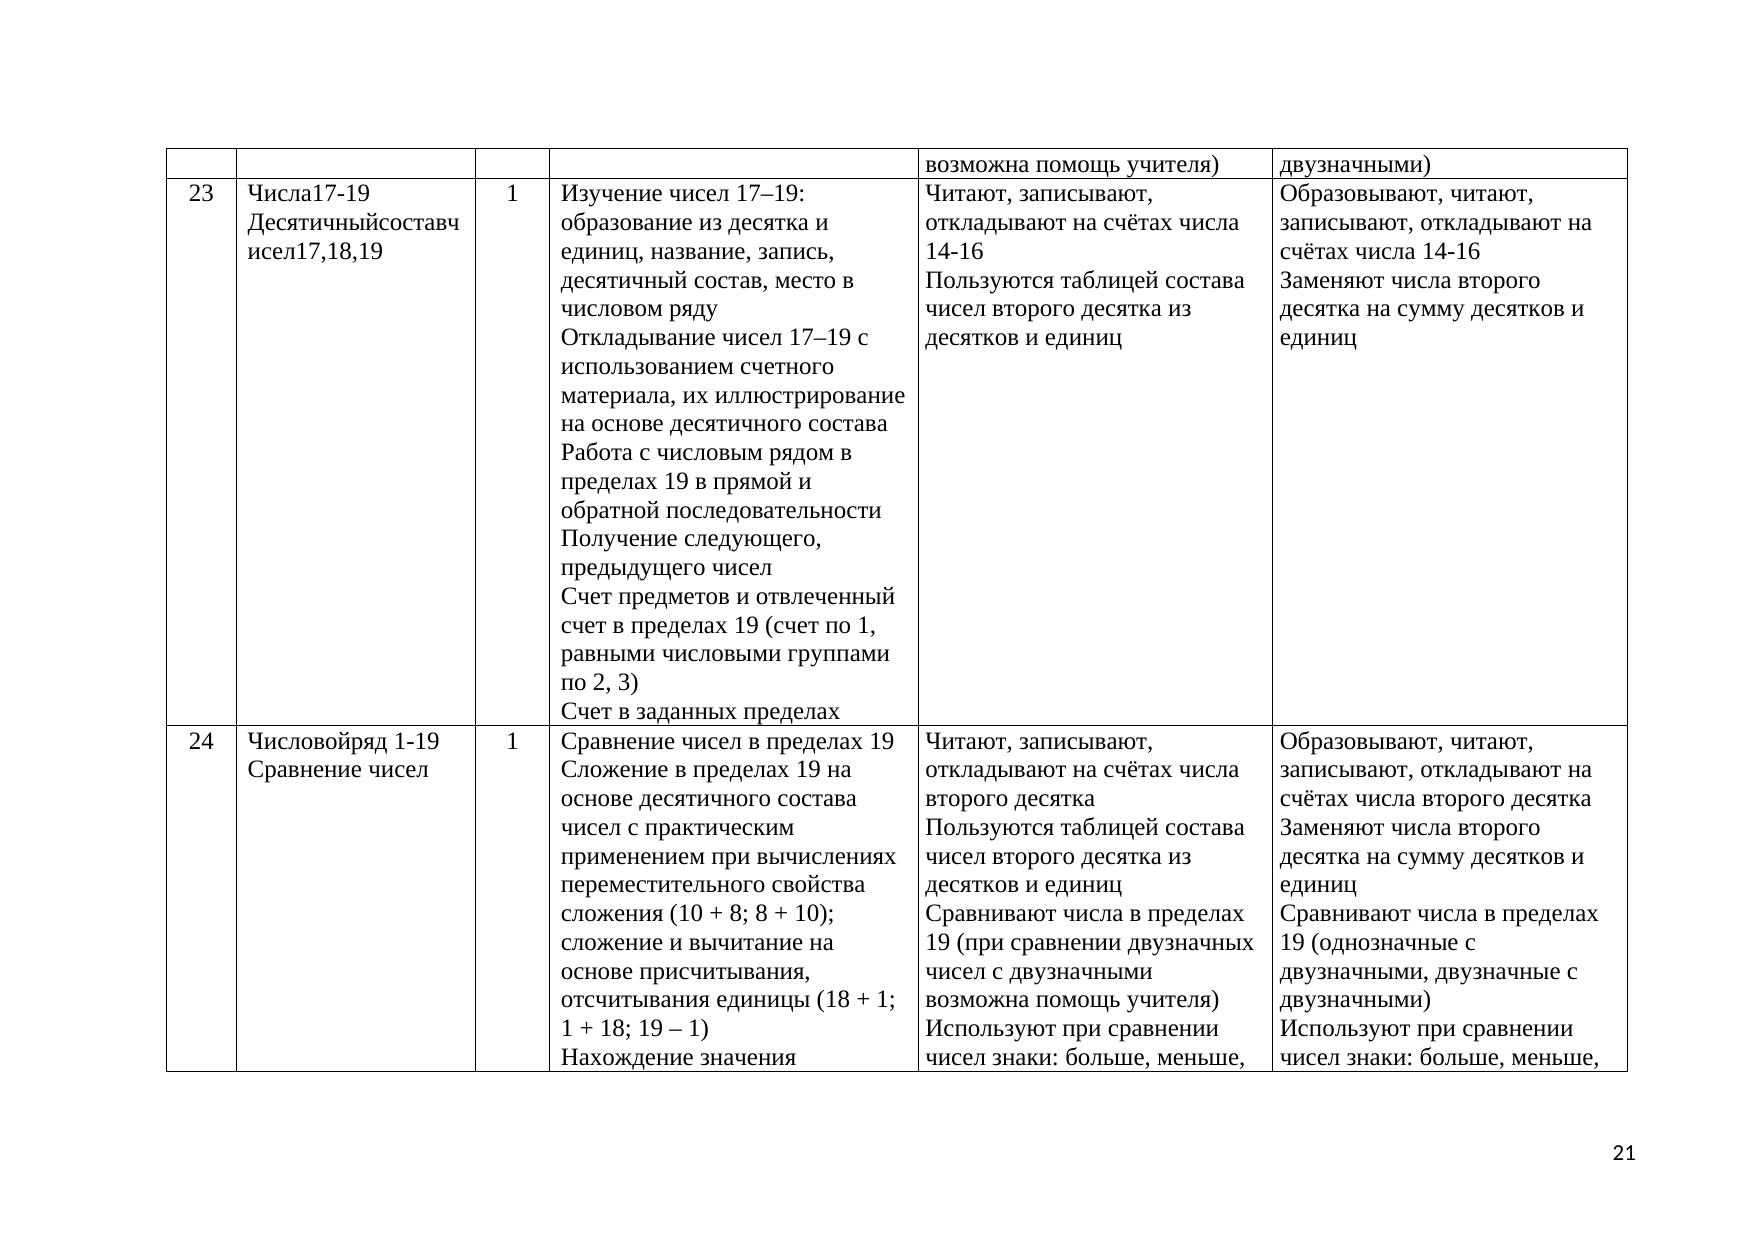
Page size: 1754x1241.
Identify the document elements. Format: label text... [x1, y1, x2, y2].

table_cell 1 [476, 149, 549, 177]
table_cell 24 [167, 726, 236, 1071]
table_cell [1273, 149, 1627, 177]
table_cell Изучение чисел 17–19: образование из десятка и единиц, название, запись, десятичный состав, место в числовом ряду Откладывание чисел 17–19 с использованием счетного материала, их иллюстрирование на основе десятичного состава Работа с числовым рядом в пределах 19 в прямой и обратной последовательности Получение следующего, предыдущего чисел Счет предметов и отвлеченный счет в пределах 19 (счет по 1, равными числовыми группами по 2, 3) Счет в заданных пределах [550, 179, 918, 725]
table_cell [919, 149, 1272, 177]
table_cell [1273, 726, 1627, 1071]
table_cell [550, 149, 918, 177]
table_cell 23 [167, 179, 236, 725]
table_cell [237, 149, 475, 177]
table_cell Читают, записывают, откладывают на счётах числа 14-16 Пользуются таблицей состава чисел второго десятка из десятков и единиц [919, 179, 1272, 725]
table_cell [237, 726, 475, 1071]
table_cell Числа17-19 Десятичныйсоставчисел17,18,19 [237, 179, 475, 725]
table_cell 1 [476, 726, 549, 1071]
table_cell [919, 726, 1272, 1071]
table_cell 22 [167, 149, 236, 177]
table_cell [550, 726, 918, 1071]
table_cell Образовывают, читают, записывают, откладывают на счётах числа 14-16 Заменяют числа второго десятка на сумму десятков и единиц [1273, 179, 1627, 725]
table_cell 1 [476, 179, 549, 725]
